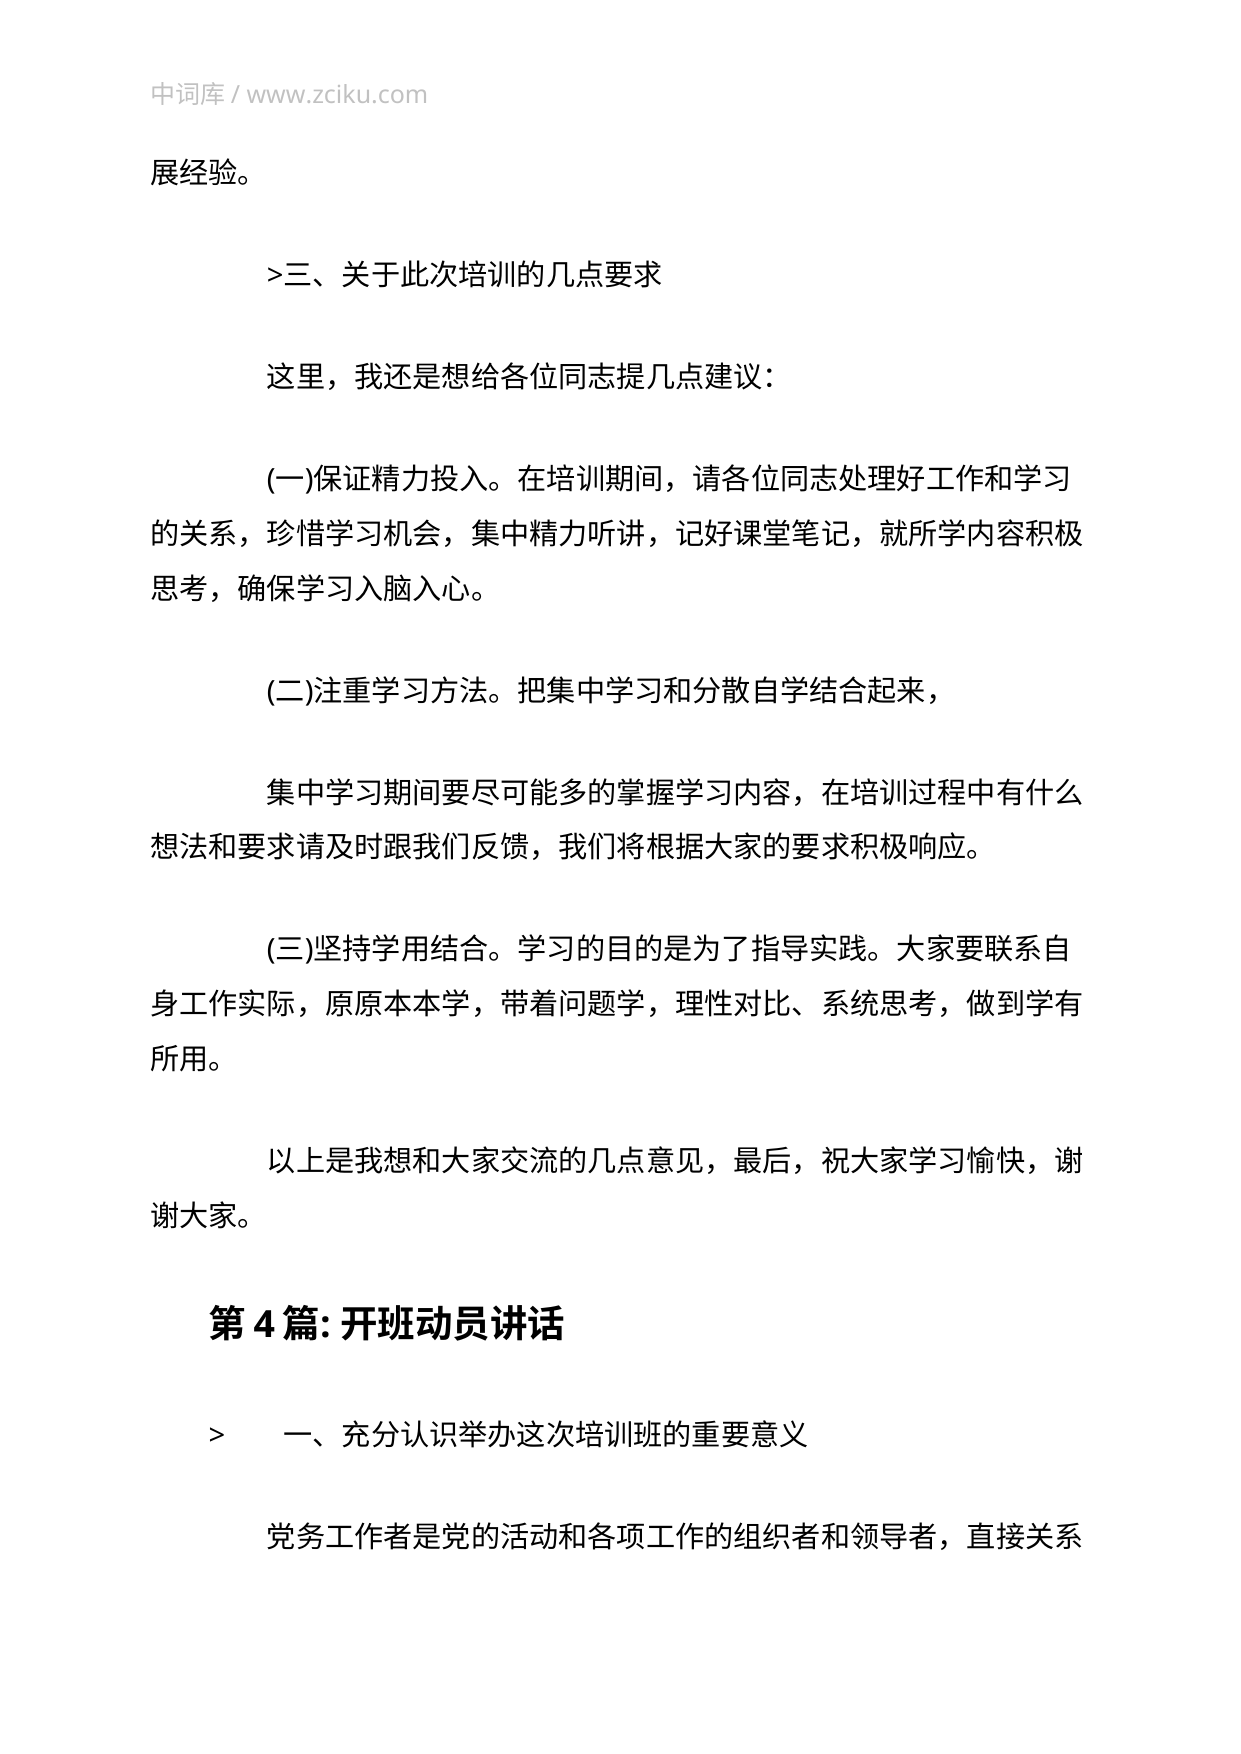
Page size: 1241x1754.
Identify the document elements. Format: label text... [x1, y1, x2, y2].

text > 一、充分认识举办这次培训班的重要意义 [150, 1412, 1090, 1454]
text >三、关于此次培训的几点要求 [150, 252, 1090, 294]
text 集中学习期间要尽可能多的掌握学习内容，在培训过程中有什么想法和要求请及时跟我们反馈，我们将根据大家的要求积极响应。 [150, 769, 1090, 866]
text (一)保证精力投入。在培训期间，请各位同志处理好工作和学习的关系，珍惜学习机会，集中精力听讲，记好课堂笔记，就所学内容积极思考，确保学习入脑入心。 [150, 456, 1090, 608]
text 以上是我想和大家交流的几点意见，最后，祝大家学习愉快，谢谢大家。 [150, 1137, 1090, 1235]
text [150, 1514, 1090, 1556]
text 第4篇: 开班动员讲话 [150, 1294, 1090, 1349]
text (二)注重学习方法。把集中学习和分散自学结合起来， [150, 667, 1090, 709]
text 这里，我还是想给各位同志提几点建议： [150, 354, 1090, 396]
text (三)坚持学用结合。学习的目的是为了指导实践。大家要联系自身工作实际，原原本本学，带着问题学，理性对比、系统思考，做到学有所用。 [150, 926, 1090, 1078]
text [150, 150, 1090, 192]
